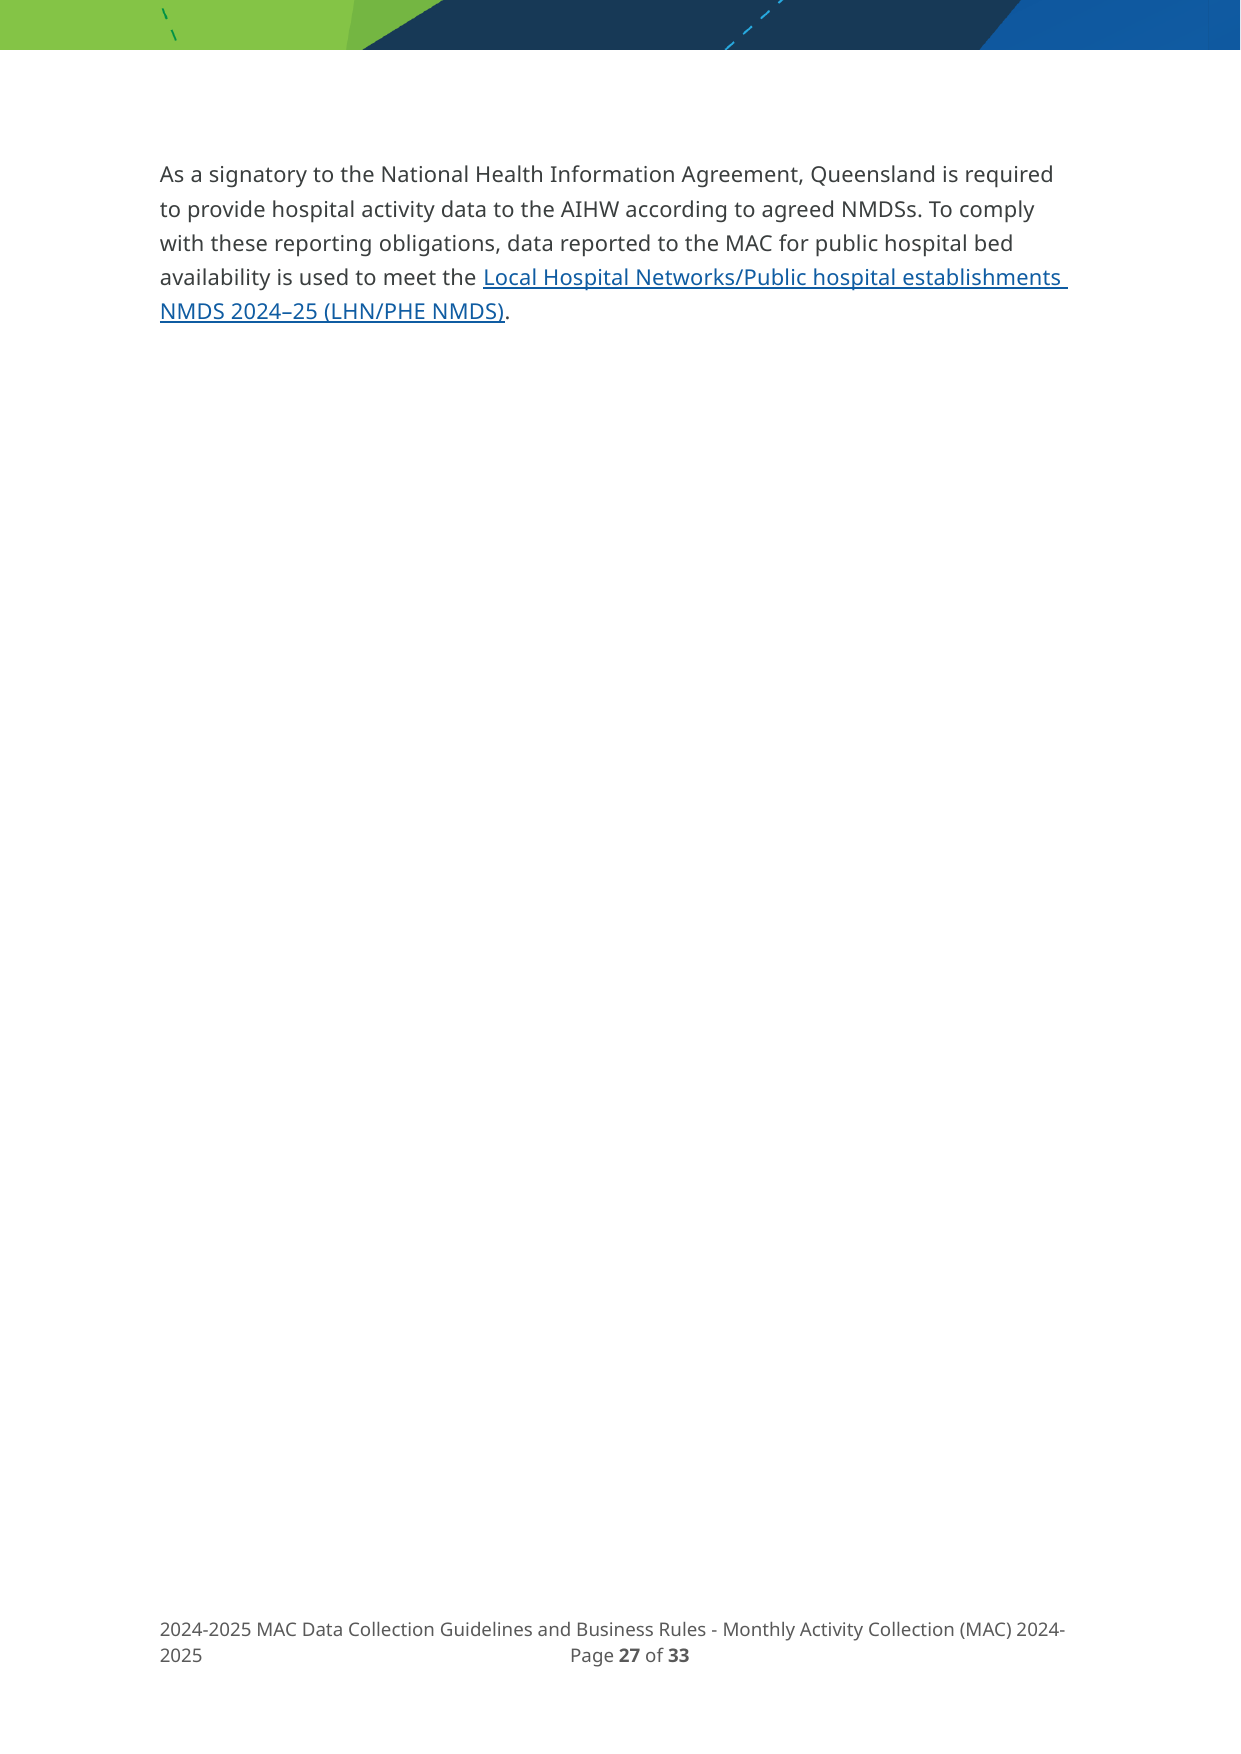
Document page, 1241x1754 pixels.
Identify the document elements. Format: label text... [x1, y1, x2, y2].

picture [0, 0, 1241, 211]
text As a signatory to the National Health Information Agreement, Queensland is required to provide hospital activity data to the AIHW according to agreed NMDSs. To comply with these reporting obligations, data reported to the MAC for public hospital bed availability is used to meet the Local Hospital Networks/Public hospital establishments NMDS 2024–25 (LHN/PHE NMDS). [159, 159, 1081, 326]
